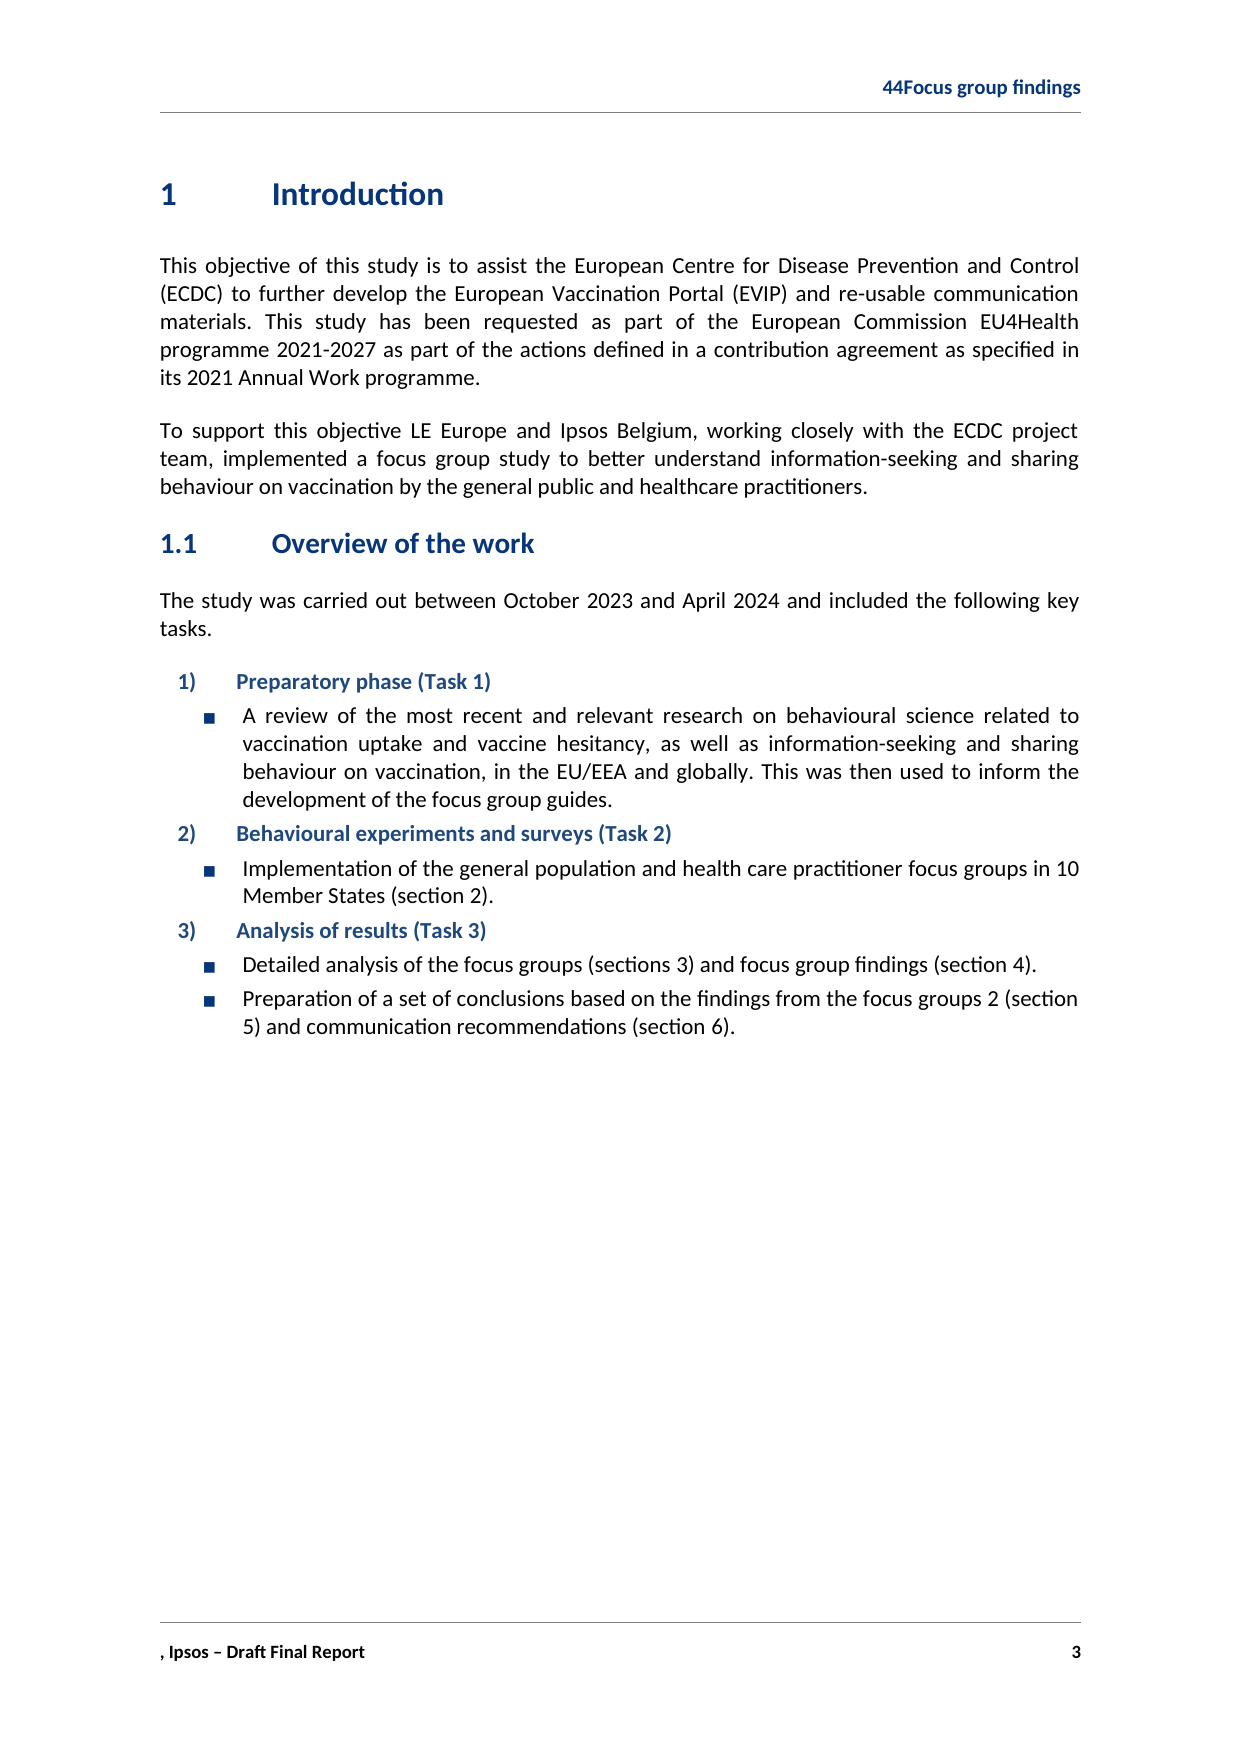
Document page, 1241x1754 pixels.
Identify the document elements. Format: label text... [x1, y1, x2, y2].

subtitle Introduction [159, 173, 1081, 213]
list Analysis of results (Task 3) [177, 916, 1081, 944]
text Implementation of the general population and health care practitioner focus groups in 10 Member States (section 2). [204, 854, 1081, 910]
text Preparation of a set of conclusions based on the findings from the focus groups 2 (section 5) and communication recommendations (section 6). [204, 984, 1081, 1041]
text The study was carried out between October 2023 and April 2024 and included the following key tasks. [159, 586, 1081, 642]
text To support this objective LE Europe and Ipsos Belgium, working closely with the ECDC project team, implemented a focus group study to better understand information-seeking and sharing behaviour on vaccination by the general public and healthcare practitioners. [159, 416, 1081, 500]
subtitle Overview of the work [159, 525, 1081, 561]
text A review of the most recent and relevant research on behavioural science related to vaccination uptake and vaccine hesitancy, as well as information-seeking and sharing behaviour on vaccination, in the EU/EEA and globally. This was then used to inform the development of the focus group guides. [204, 701, 1081, 813]
list Preparatory phase (Task 1) [177, 667, 1081, 695]
text This objective of this study is to assist the European Centre for Disease Prevention and Control (ECDC) to further develop the European Vaccination Portal (EVIP) and re-usable communication materials. This study has been requested as part of the European Commission EU4Health programme 2021-2027 as part of the actions defined in a contribution agreement as specified in its 2021 Annual Work programme. [159, 251, 1081, 391]
text Detailed analysis of the focus groups (sections 3) and focus group findings (section 4). [204, 950, 1081, 978]
list Behavioural experiments and surveys (Task 2) [177, 819, 1081, 847]
